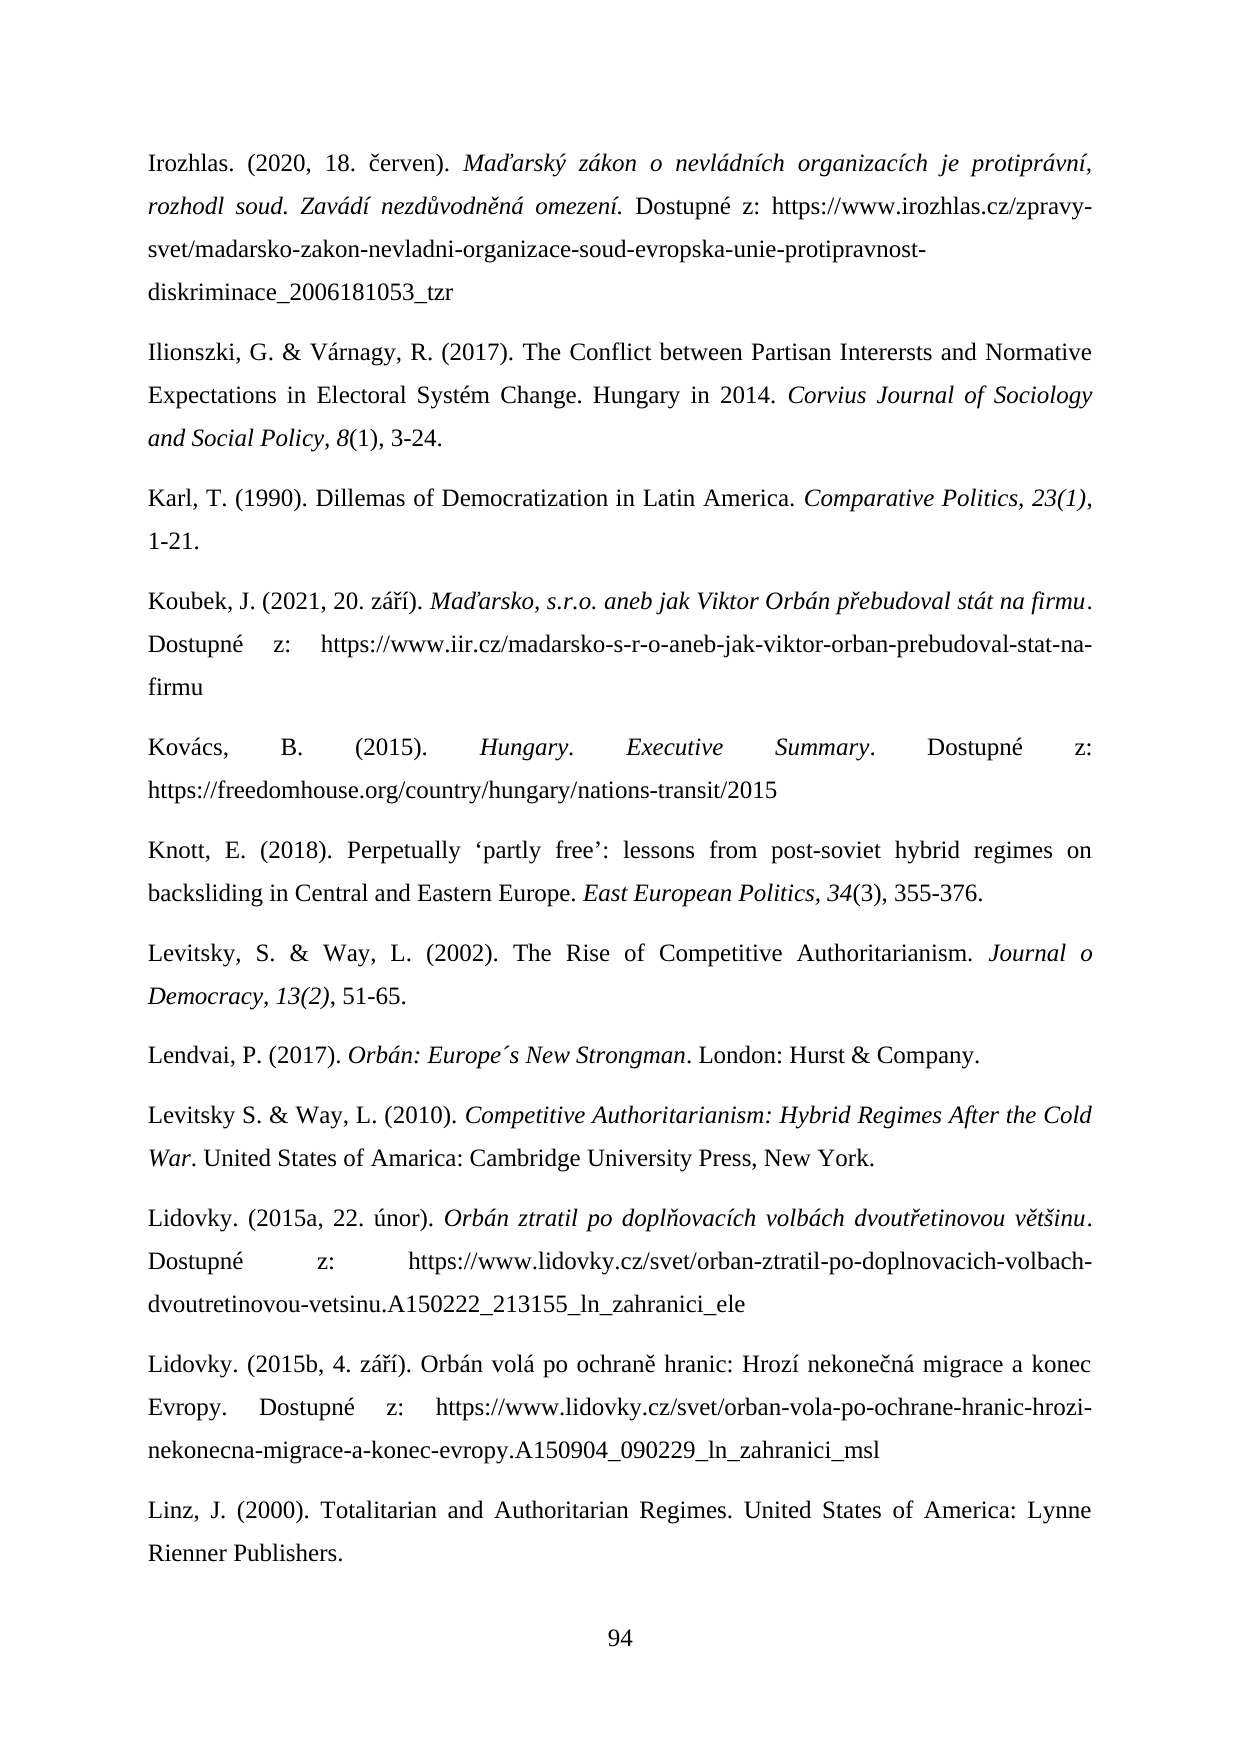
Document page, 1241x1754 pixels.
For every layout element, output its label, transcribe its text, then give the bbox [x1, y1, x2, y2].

text Knott, E. (2018). Perpetually ‘partly free’: lessons from post-soviet hybrid regimes on backsliding in Central and Eastern Europe. East European Politics, 34(3), 355-376. [148, 835, 1093, 907]
text Linz, J. (2000). Totalitarian and Authoritarian Regimes. United States of America: Lynne Rienner Publishers. [148, 1495, 1093, 1567]
text Levitsky S. & Way, L. (2010). Competitive Authoritarianism: Hybrid Regimes After the Cold War. United States of Amarica: Cambridge University Press, New York. [148, 1100, 1093, 1172]
text Ilionszki, G. & Várnagy, R. (2017). The Conflict between Partisan Interersts and Normative Expectations in Electoral Systém Change. Hungary in 2014. Corvius Journal of Sociology and Social Policy, 8(1), 3-24. [148, 337, 1093, 452]
text Lidovky. (2015a, 22. únor). Orbán ztratil po doplňovacích volbách dvoutřetinovou většinu. Dostupné z: https://www.lidovky.cz/svet/orban-ztratil-po-doplnovacich-volbach-dvoutretinovou-vetsinu.A150222_213155_ln_zahranici_ele [148, 1203, 1093, 1318]
text Karl, T. (1990). Dillemas of Democratization in Latin America. Comparative Politics, 23(1), 1-21. [148, 483, 1093, 555]
text Irozhlas. (2020, 18. červen). Maďarský zákon o nevládních organizacích je protiprávní, rozhodl soud. Zavádí nezdůvodněná omezení. Dostupné z: https://www.irozhlas.cz/zpravy-svet/madarsko-zakon-nevladni-organizace-soud-evropska-unie-protipravnost-diskriminace_2006181053_tzr [148, 148, 1093, 306]
text Levitsky, S. & Way, L. (2002). The Rise of Competitive Authoritarianism. Journal o Democracy, 13(2), 51-65. [148, 938, 1093, 1009]
text Koubek, J. (2021, 20. září). Maďarsko, s.r.o. aneb jak Viktor Orbán přebudoval stát na firmu. Dostupné z: https://www.iir.cz/madarsko-s-r-o-aneb-jak-viktor-orban-prebudoval-stat-na-firmu [148, 586, 1093, 701]
text Lendvai, P. (2017). Orbán: Europe´s New Strongman. London: Hurst & Company. [148, 1041, 1093, 1069]
text Kovács, B. (2015). Hungary. Executive Summary. Dostupné z: https://freedomhouse.org/country/hungary/nations-transit/2015 [148, 732, 1093, 804]
text Lidovky. (2015b, 4. září). Orbán volá po ochraně hranic: Hrozí nekonečná migrace a konec Evropy. Dostupné z: https://www.lidovky.cz/svet/orban-vola-po-ochrane-hranic-hrozi-nekonecna-migrace-a-konec-evropy.A150904_090229_ln_zahranici_msl [148, 1349, 1093, 1464]
